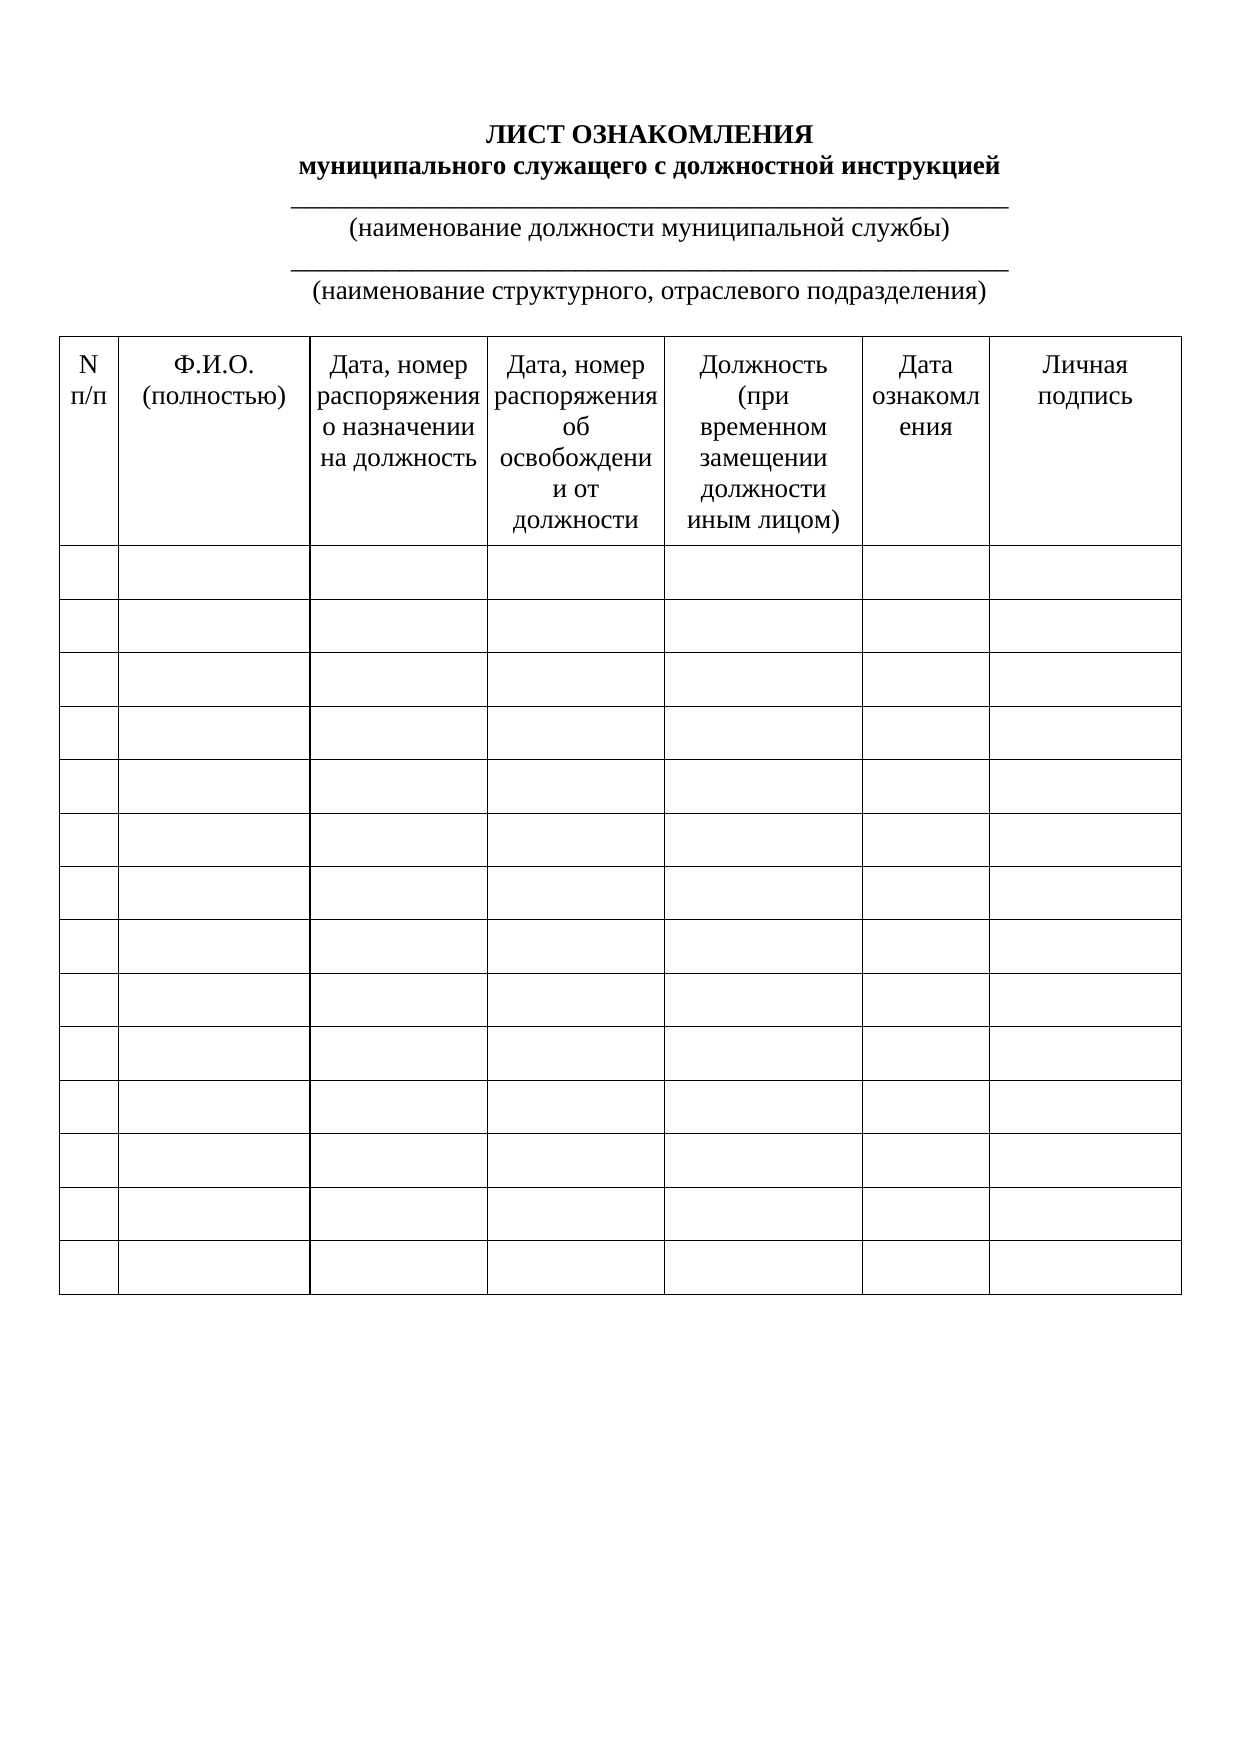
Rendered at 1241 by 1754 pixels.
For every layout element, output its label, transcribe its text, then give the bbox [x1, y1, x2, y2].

table_cell [990, 600, 1181, 652]
table_cell [990, 814, 1181, 866]
table_cell [665, 1241, 862, 1293]
table_cell [665, 1188, 862, 1240]
table_cell [60, 867, 118, 919]
table_cell [488, 974, 664, 1026]
table_cell [488, 653, 664, 706]
table_cell [990, 760, 1181, 812]
table_cell [119, 1188, 309, 1240]
table_cell [665, 653, 862, 706]
table_cell [665, 1027, 862, 1080]
table_header Ф.И.О. (полностью) [119, 337, 309, 545]
table_cell [863, 814, 989, 866]
table_cell [488, 1134, 664, 1187]
table_cell [488, 760, 664, 812]
table_cell [311, 760, 487, 812]
table_cell [311, 1241, 487, 1293]
table_cell [665, 974, 862, 1026]
table_cell [60, 920, 118, 973]
table_cell [311, 653, 487, 706]
text (наименование должности муниципальной службы) [118, 212, 1181, 243]
table_cell [488, 1081, 664, 1133]
table_cell [488, 600, 664, 652]
table_cell [119, 653, 309, 706]
table_cell [488, 1027, 664, 1080]
table_cell [488, 920, 664, 973]
table_cell [990, 1134, 1181, 1187]
table_cell [863, 920, 989, 973]
table_cell [863, 1081, 989, 1133]
table_cell [863, 1027, 989, 1080]
table_cell [488, 707, 664, 759]
table_cell [863, 974, 989, 1026]
table_header Дата, номер распоряжения об освобождении от должности [488, 337, 664, 545]
table_cell [311, 1134, 487, 1187]
table_cell [665, 1134, 862, 1187]
text _____________________________________________________ [118, 243, 1181, 274]
table_cell [990, 546, 1181, 599]
table_cell [119, 1241, 309, 1293]
table_cell [119, 1134, 309, 1187]
table_cell [665, 546, 862, 599]
table_cell [863, 760, 989, 812]
table_cell [665, 707, 862, 759]
text _____________________________________________________ [118, 180, 1181, 212]
table_cell [311, 974, 487, 1026]
table_cell [990, 920, 1181, 973]
table_cell [311, 1027, 487, 1080]
table_cell [665, 760, 862, 812]
table_cell [60, 1081, 118, 1133]
table_cell [863, 1188, 989, 1240]
table_cell [119, 974, 309, 1026]
table_cell [665, 920, 862, 973]
text (наименование структурного, отраслевого подразделения) [118, 274, 1181, 305]
table_cell [60, 1188, 118, 1240]
table_cell [60, 760, 118, 812]
table_cell [863, 600, 989, 652]
table_header Дата, номер распоряжения о назначении на должность [311, 337, 487, 545]
table_cell [119, 707, 309, 759]
table_cell [311, 707, 487, 759]
table_cell [311, 1188, 487, 1240]
table_cell [119, 814, 309, 866]
table_cell [990, 1081, 1181, 1133]
table_cell [990, 974, 1181, 1026]
table_header Должность (при временном замещении должности иным лицом) [665, 337, 862, 545]
table_cell [665, 867, 862, 919]
table_cell [60, 707, 118, 759]
table_header Дата ознакомления [863, 337, 989, 545]
table_cell [311, 1081, 487, 1133]
table_cell [60, 653, 118, 706]
table_cell [60, 546, 118, 599]
table_cell [863, 867, 989, 919]
table_cell [863, 707, 989, 759]
table_cell [60, 974, 118, 1026]
table_header N п/п [60, 337, 118, 545]
table_cell [863, 653, 989, 706]
table_cell [311, 600, 487, 652]
table_cell [990, 867, 1181, 919]
table_cell [311, 814, 487, 866]
table_cell [60, 1134, 118, 1187]
table_cell [665, 600, 862, 652]
table_cell [990, 1027, 1181, 1080]
table_cell [311, 546, 487, 599]
table_cell [60, 814, 118, 866]
table_cell [990, 1241, 1181, 1293]
table_cell [990, 653, 1181, 706]
table_cell [488, 1241, 664, 1293]
table_header Личная подпись [990, 337, 1181, 545]
table_cell [119, 546, 309, 599]
table_cell [665, 1081, 862, 1133]
table_cell [119, 1027, 309, 1080]
table_cell [119, 920, 309, 973]
table_cell [990, 707, 1181, 759]
text муниципального служащего с должностной инструкцией [118, 149, 1181, 180]
table_cell [60, 1027, 118, 1080]
table_cell [311, 920, 487, 973]
table_cell [863, 1241, 989, 1293]
table_cell [311, 867, 487, 919]
table_cell [488, 546, 664, 599]
table_cell [990, 1188, 1181, 1240]
table_cell [665, 814, 862, 866]
table_cell [488, 1188, 664, 1240]
text ЛИСТ ОЗНАКОМЛЕНИЯ [118, 118, 1181, 149]
table_cell [119, 1081, 309, 1133]
table_cell [863, 1134, 989, 1187]
table_cell [863, 546, 989, 599]
table_cell [119, 867, 309, 919]
table_cell [488, 814, 664, 866]
table_cell [119, 760, 309, 812]
table_cell [60, 600, 118, 652]
table_cell [119, 600, 309, 652]
table_cell [488, 867, 664, 919]
table_cell [60, 1241, 118, 1293]
